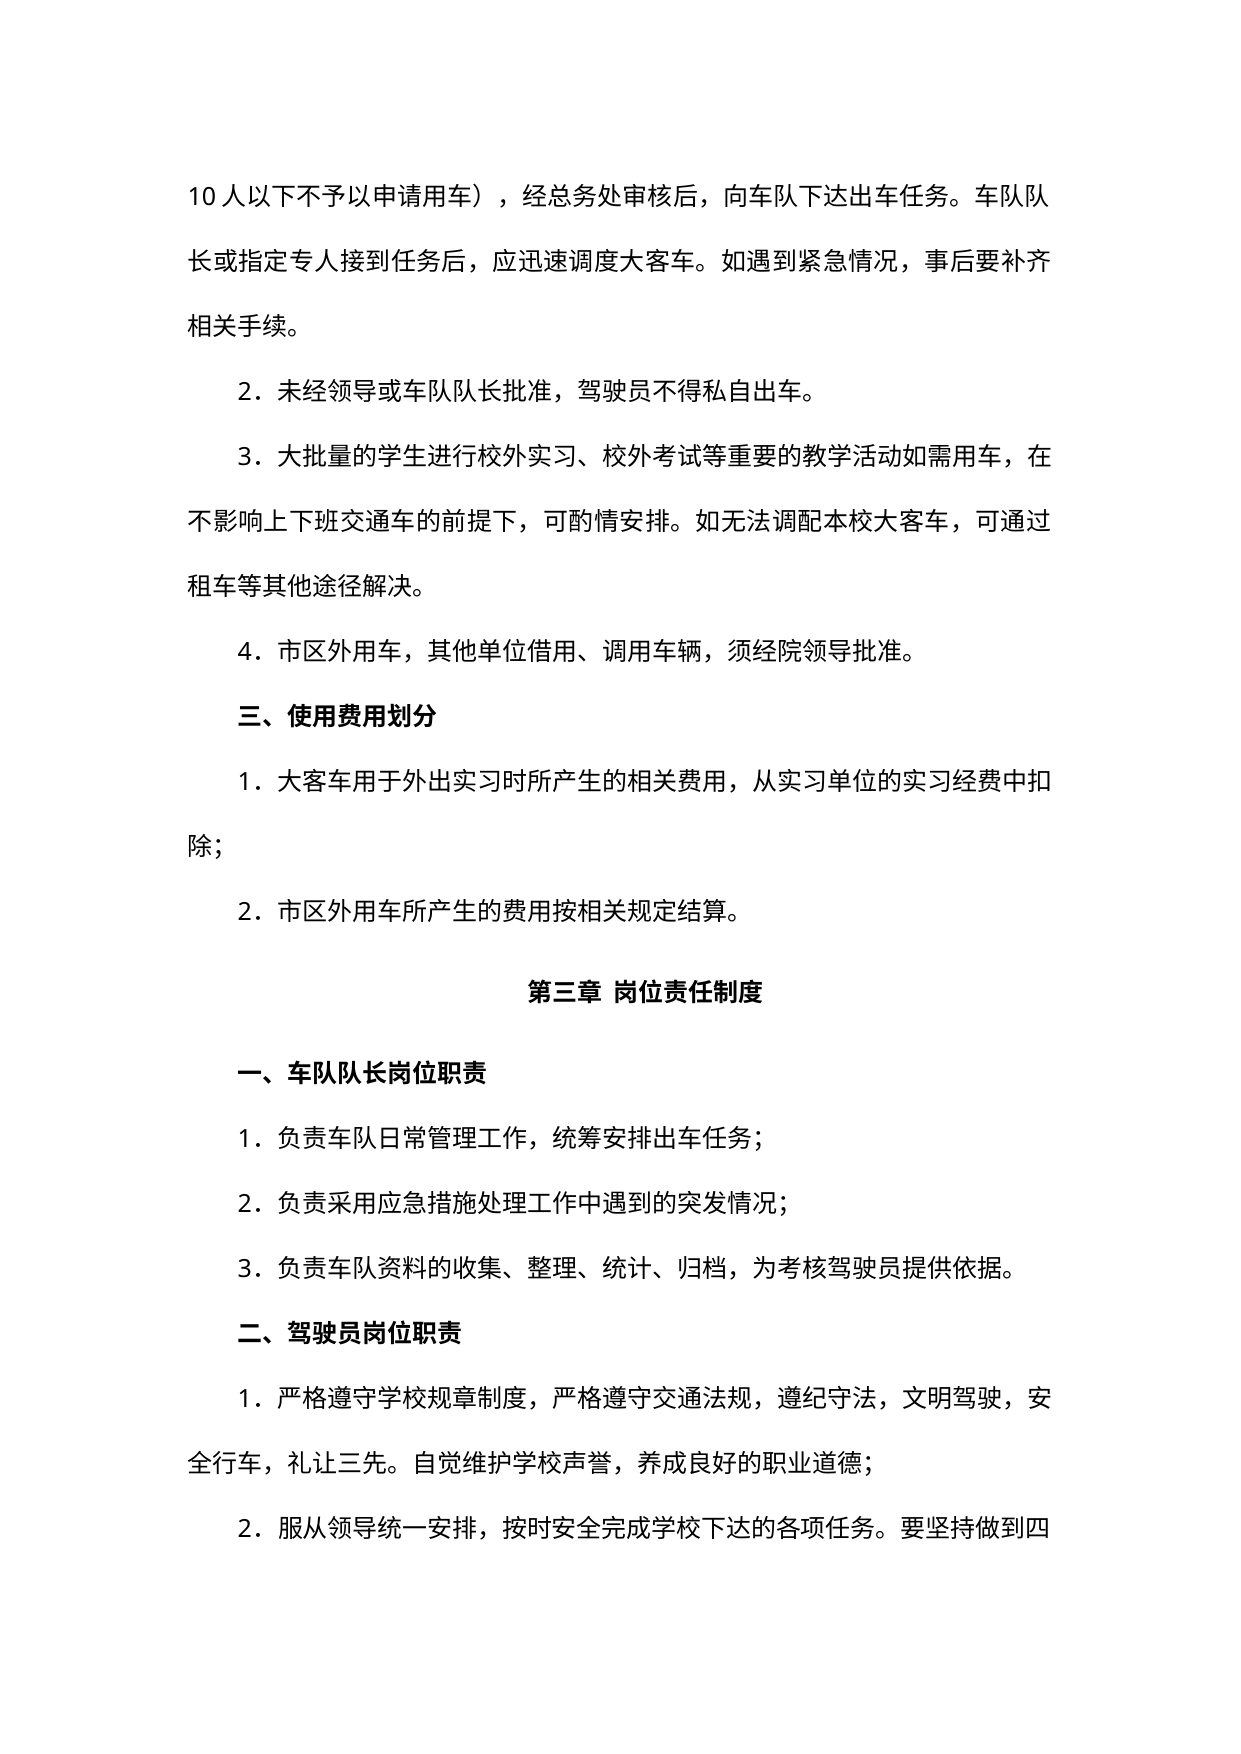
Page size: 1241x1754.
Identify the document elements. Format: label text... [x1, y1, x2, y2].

text 1．严格遵守学校规章制度，严格遵守交通法规，遵纪守法，文明驾驶，安全行车，礼让三先。自觉维护学校声誉，养成良好的职业道德； [187, 1364, 1053, 1494]
text 2．未经领导或车队队长批准，驾驶员不得私自出车。 [187, 357, 1053, 422]
text 1．大客车用于外出实习时所产生的相关费用，从实习单位的实习经费中扣除； [187, 747, 1053, 877]
text 三、使用费用划分 [187, 682, 1053, 747]
text 1．负责车队日常管理工作，统筹安排出车任务； [187, 1104, 1053, 1169]
text 3．大批量的学生进行校外实习、校外考试等重要的教学活动如需用车，在不影响上下班交通车的前提下，可酌情安排。如无法调配本校大客车，可通过租车等其他途径解决。 [187, 422, 1053, 617]
text 一、车队队长岗位职责 [187, 1039, 1053, 1104]
text 3．负责车队资料的收集、整理、统计、归档，为考核驾驶员提供依据。 [187, 1234, 1053, 1299]
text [187, 162, 1053, 357]
text 2．市区外用车所产生的费用按相关规定结算。 [187, 877, 1053, 942]
text 4．市区外用车，其他单位借用、调用车辆，须经院领导批准。 [187, 617, 1053, 682]
text 2．负责采用应急措施处理工作中遇到的突发情况； [187, 1169, 1053, 1234]
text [187, 1494, 1053, 1559]
text 第三章 岗位责任制度 [187, 958, 1053, 1023]
text 二、驾驶员岗位职责 [187, 1299, 1053, 1364]
